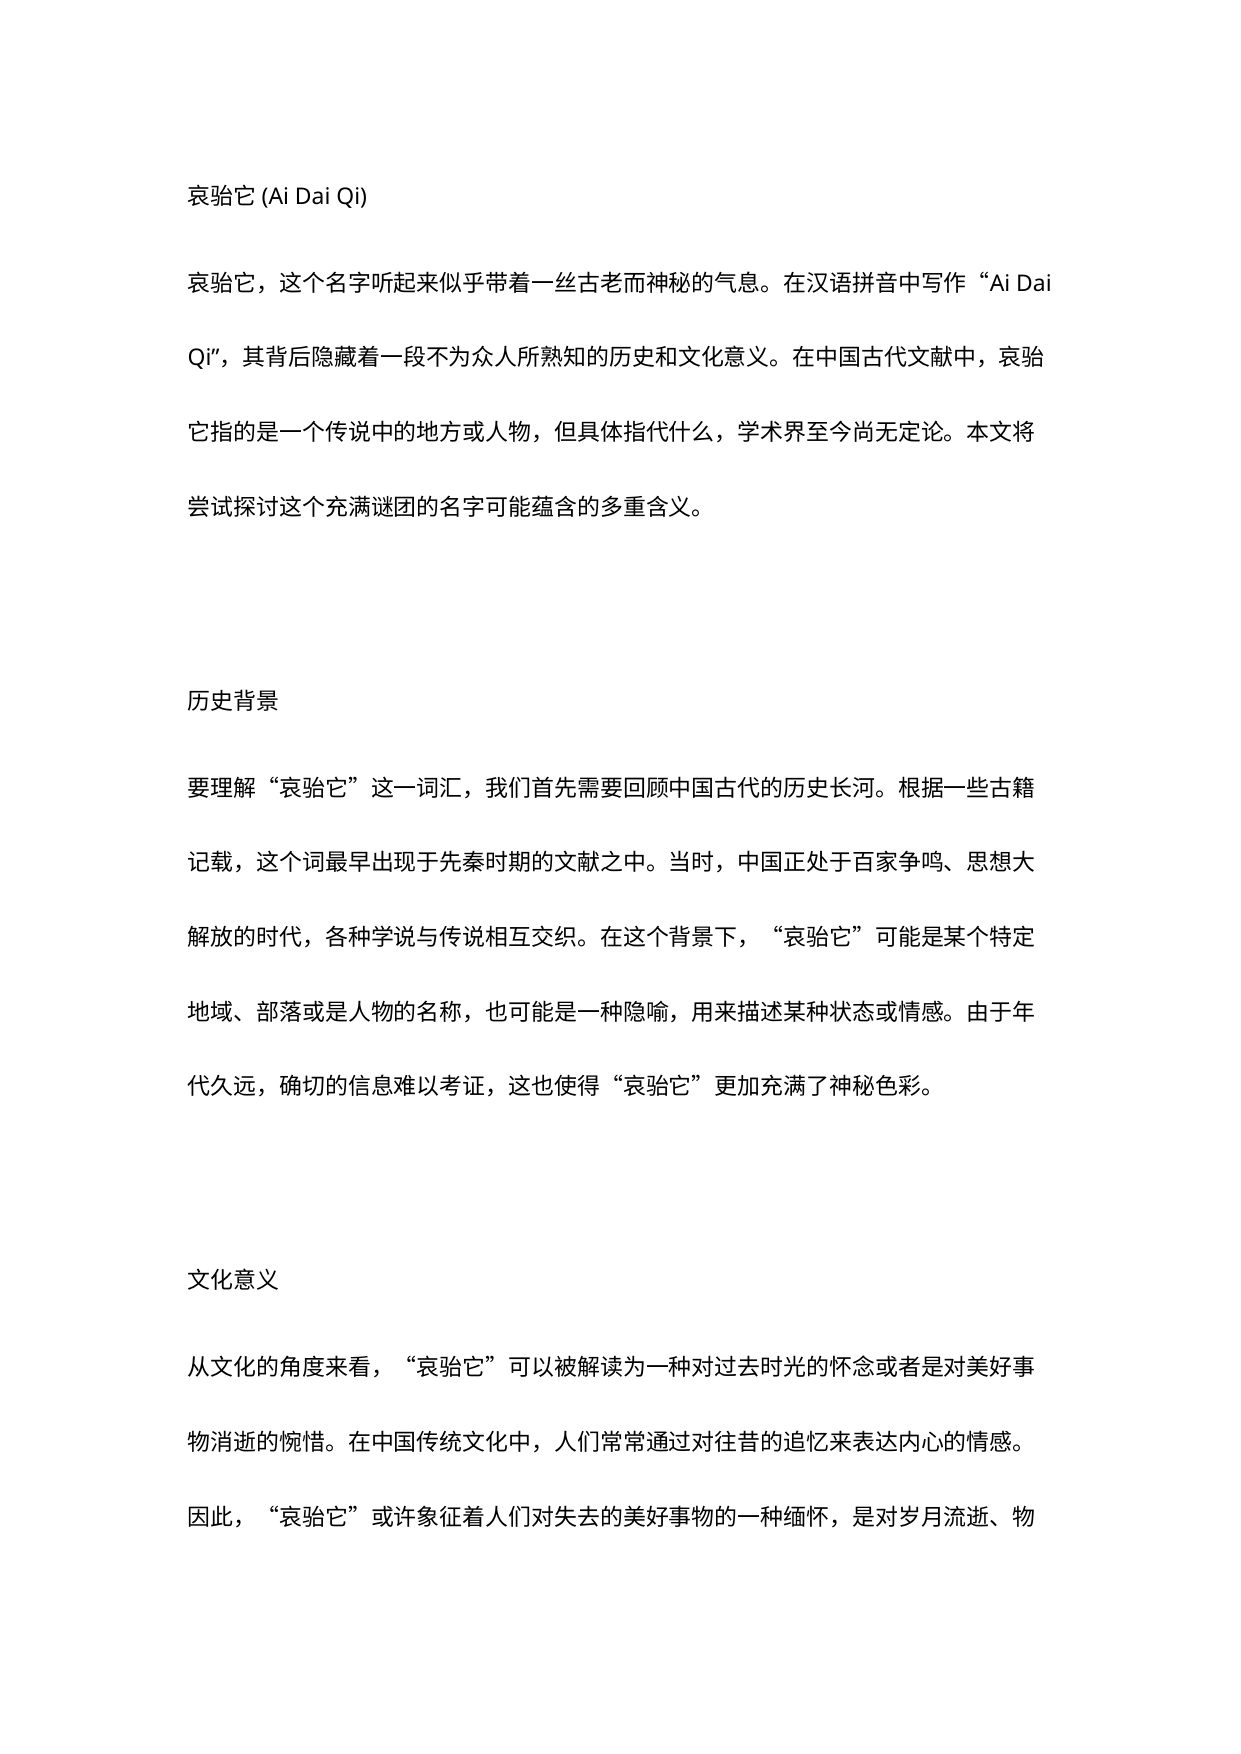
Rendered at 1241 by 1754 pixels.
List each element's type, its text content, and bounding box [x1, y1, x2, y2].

text 历史背景 [187, 667, 1053, 732]
text 哀骀它 (Ai Dai Qi) [187, 162, 1053, 227]
text 要理解“哀骀它”这一词汇，我们首先需要回顾中国古代的历史长河。根据一些古籍记载，这个词最早出现于先秦时期的文献之中。当时，中国正处于百家争鸣、思想大解放的时代，各种学说与传说相互交织。在这个背景下，“哀骀它”可能是某个特定地域、部落或是人物的名称，也可能是一种隐喻，用来描述某种状态或情感。由于年代久远，确切的信息难以考证，这也使得“哀骀它”更加充满了神秘色彩。 [187, 753, 1053, 1117]
text 文化意义 [187, 1247, 1053, 1312]
text 哀骀它，这个名字听起来似乎带着一丝古老而神秘的气息。在汉语拼音中写作“Ai Dai Qi”，其背后隐藏着一段不为众人所熟知的历史和文化意义。在中国古代文献中，哀骀它指的是一个传说中的地方或人物，但具体指代什么，学术界至今尚无定论。本文将尝试探讨这个充满谜团的名字可能蕴含的多重含义。 [187, 249, 1053, 538]
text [187, 1333, 1053, 1547]
